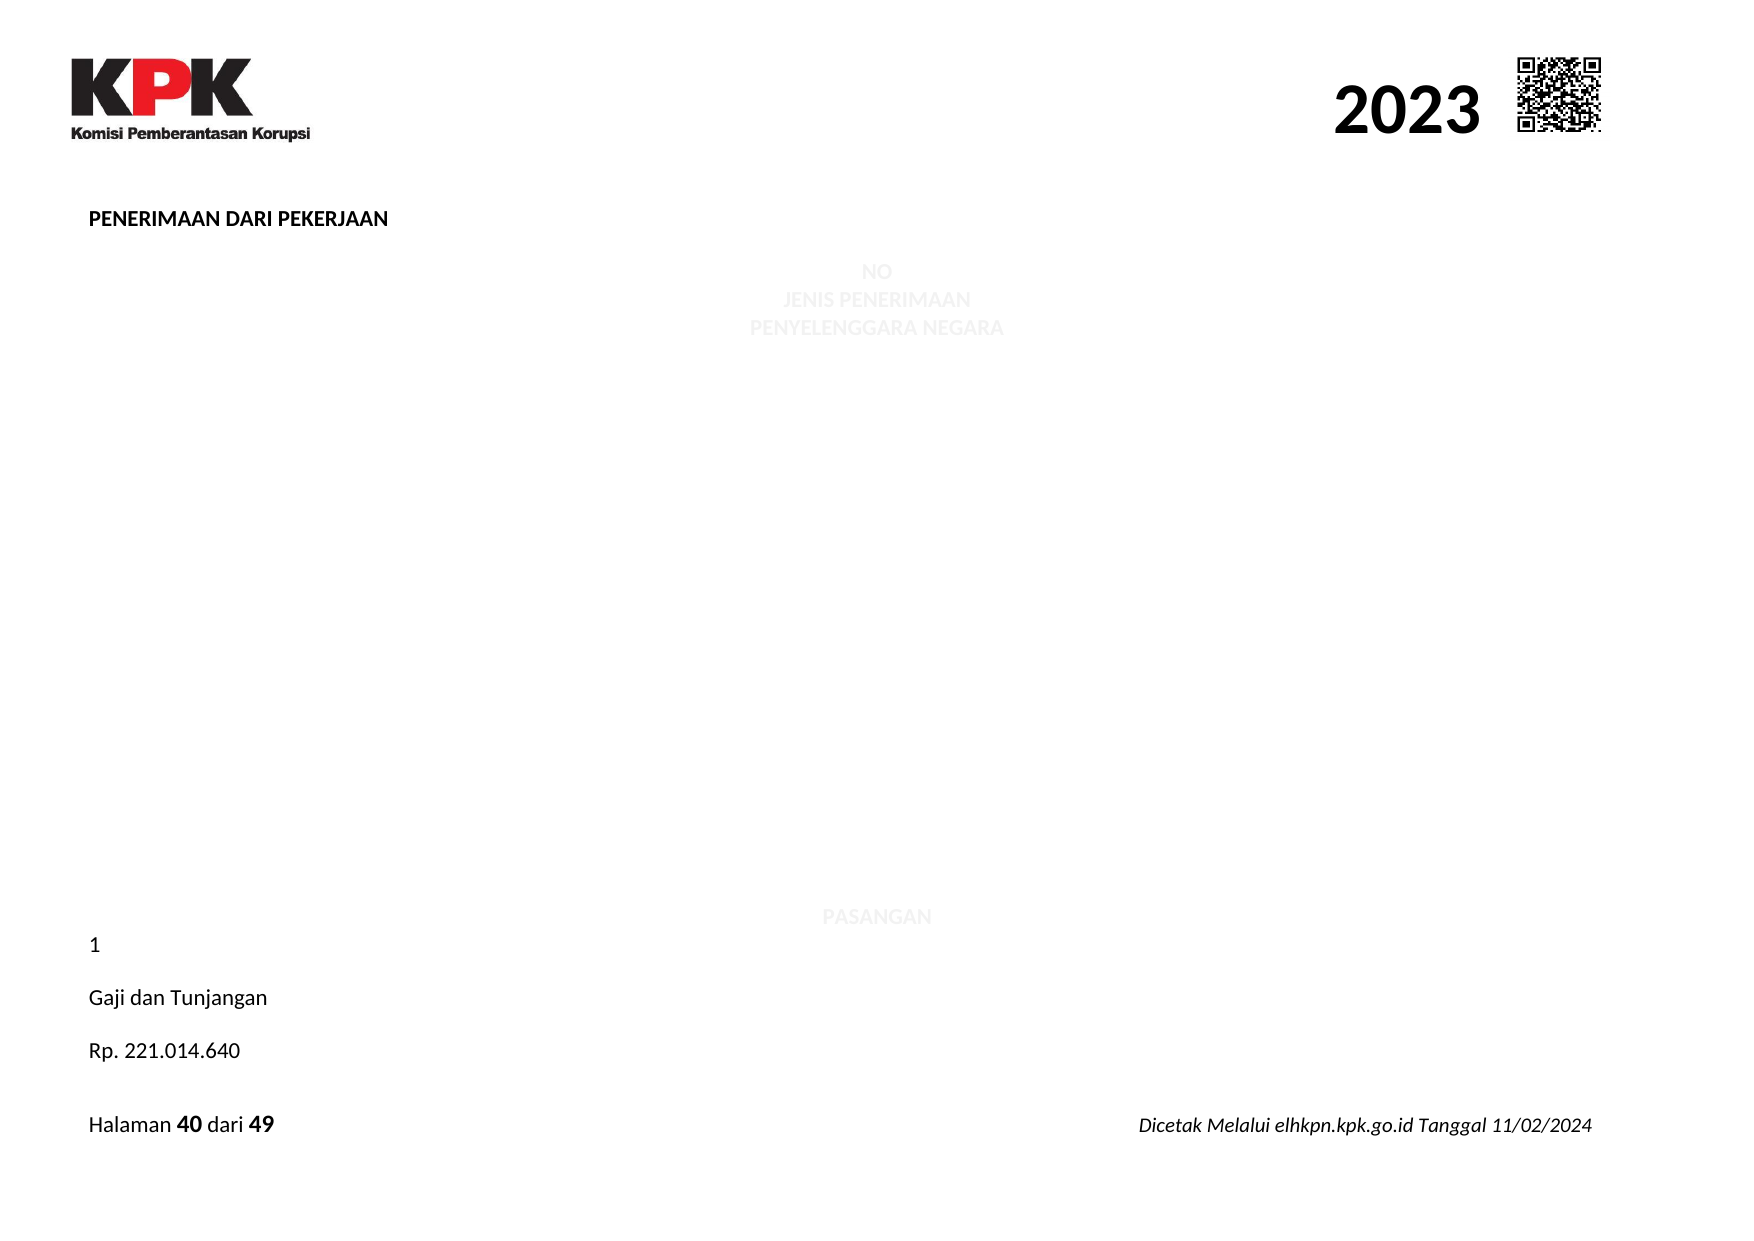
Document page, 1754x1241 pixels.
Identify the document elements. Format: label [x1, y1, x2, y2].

picture [1507, 48, 1611, 141]
picture [58, 49, 316, 147]
